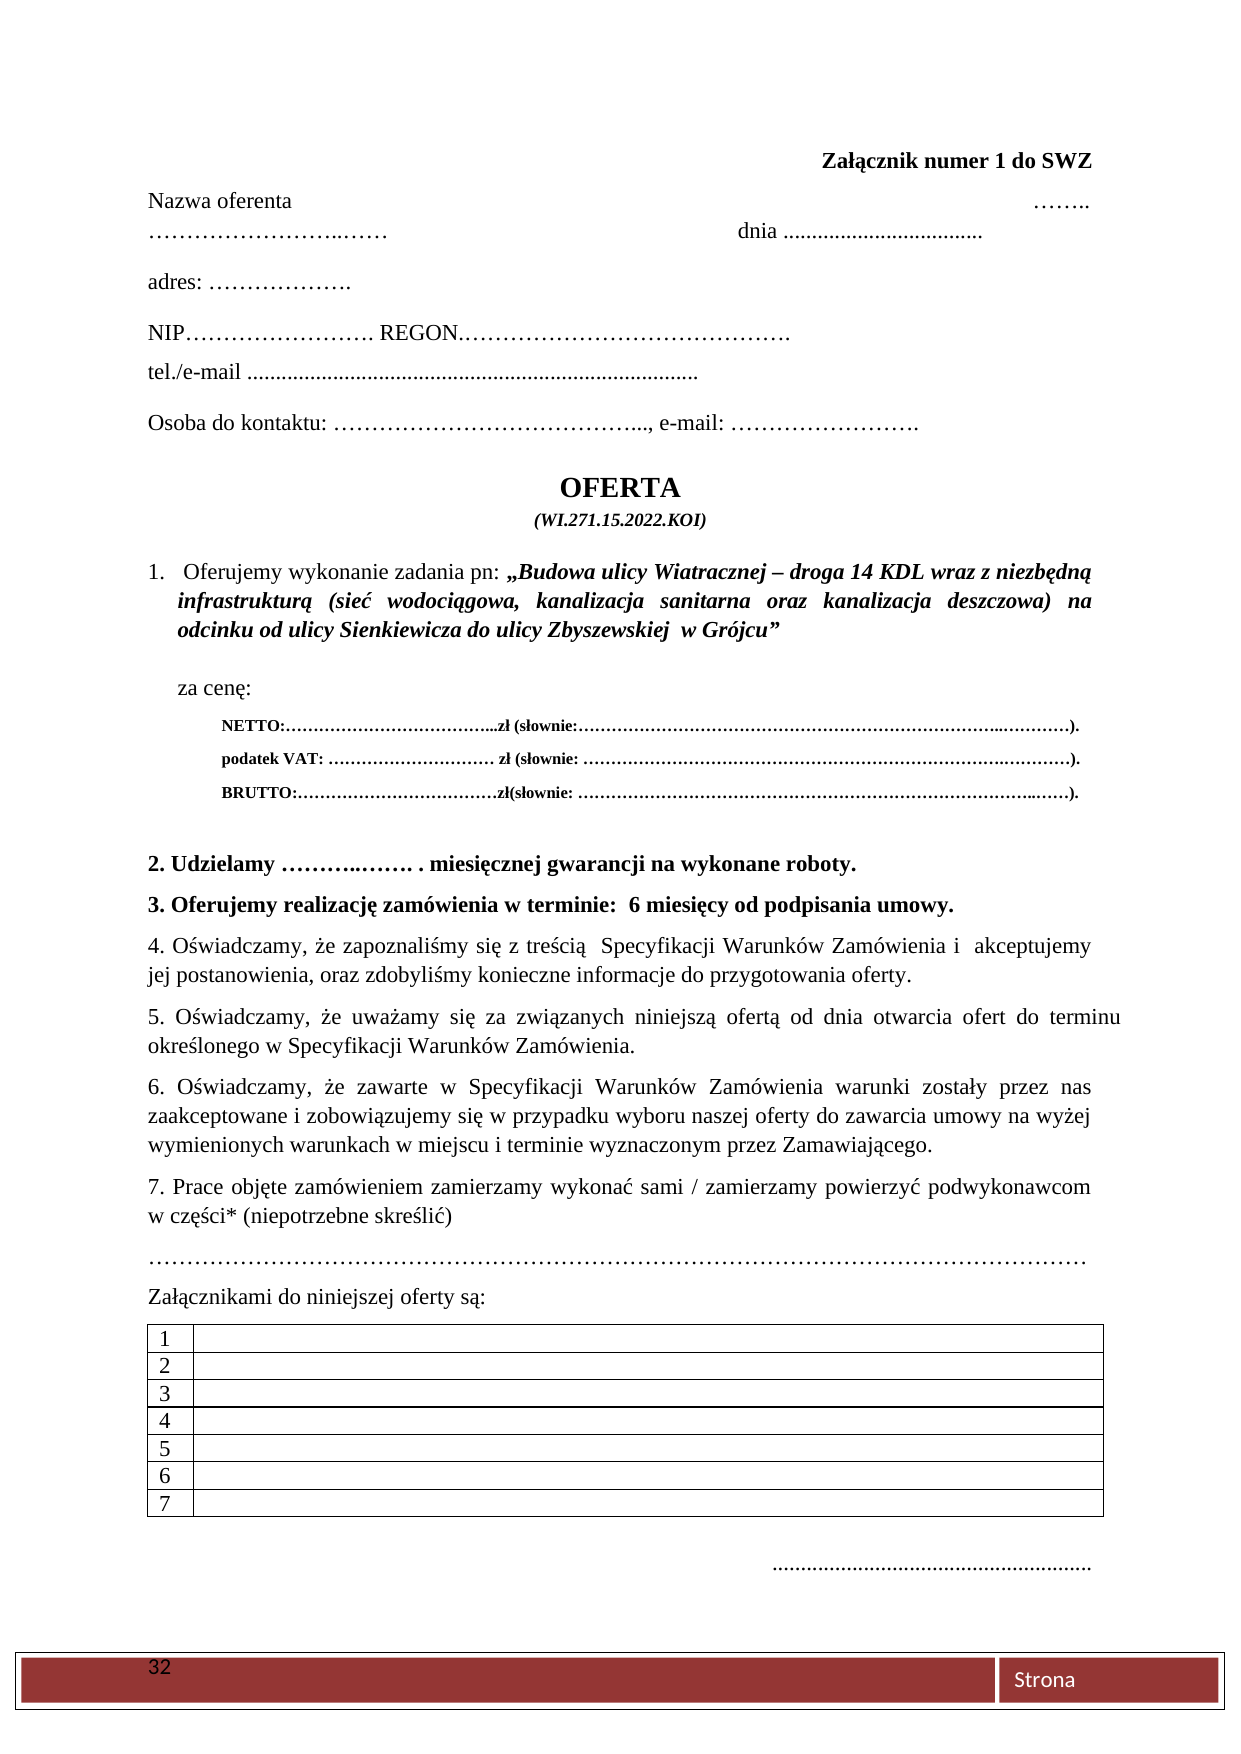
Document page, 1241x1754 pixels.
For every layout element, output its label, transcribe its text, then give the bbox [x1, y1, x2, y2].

list Oferujemy wykonanie zadania pn: „Budowa ulicy Wiatracznej – droga 14 KDL wraz z niezbędną infrastrukturą (sieć wodociągowa, kanalizacja sanitarna oraz kanalizacja deszczowa) na odcinku od ulicy Sienkiewicza do ulicy Zbyszewskiej w Grójcu” [148, 558, 1093, 642]
table_cell [194, 1408, 1103, 1434]
text 2. Udzielamy ………..……. . miesięcznej gwarancji na wykonane roboty. [148, 850, 1093, 876]
table_cell 7 [148, 1490, 193, 1516]
text OFERTA [148, 470, 1093, 504]
table_cell [194, 1462, 1103, 1488]
text Załącznik numer 1 do SWZ [148, 148, 1093, 174]
text 5. Oświadczamy, że uważamy się za związanych niniejszą ofertą od dnia otwarcia ofert do terminu określonego w Specyfikacji Warunków Zamówienia. [148, 1003, 1122, 1058]
text tel./e-mail ............................................................................... [148, 358, 1093, 384]
table_cell 5 [148, 1435, 193, 1461]
text …………………………………………………………………………………………………………… [148, 1243, 1093, 1269]
table_cell 2 [148, 1353, 193, 1379]
text Załącznikami do niniejszej oferty są: [148, 1283, 1093, 1309]
text Nazwa oferenta ……..……………………..…… dnia ................................... [148, 187, 1093, 244]
list za cenę: [177, 645, 1093, 700]
text 3. Oferujemy realizację zamówienia w terminie: 6 miesięcy od podpisania umowy. [148, 891, 1093, 917]
table_cell 3 [148, 1380, 193, 1406]
table_header [194, 1325, 1103, 1352]
text NETTO:………………………………...zł (słownie:…………………………………………………………………..…………). [148, 716, 1093, 735]
table_cell 4 [148, 1408, 193, 1434]
text 4. Oświadczamy, że zapoznaliśmy się z treścią Specyfikacji Warunków Zamówienia i akceptujemy jej postanowienia, oraz zdobyliśmy konieczne informacje do przygotowania oferty. [148, 933, 1093, 988]
table_cell [194, 1435, 1103, 1461]
table_cell [194, 1490, 1103, 1516]
table_cell [194, 1353, 1103, 1379]
text podatek VAT: ………………………… zł (słownie: ………………………………………………………………….…………). [148, 749, 1093, 768]
table_cell [194, 1380, 1103, 1406]
table_cell 6 [148, 1462, 193, 1488]
text (WI.271.15.2022.KOI) [148, 509, 1093, 530]
text 7. Prace objęte zamówieniem zamierzamy wykonać sami / zamierzamy powierzyć podwykonawcom w części* (niepotrzebne skreślić) [148, 1173, 1093, 1228]
table_header 1 [148, 1325, 193, 1352]
text Osoba do kontaktu: …………………………………..., e-mail: ……………………. [148, 409, 1093, 436]
text 6. Oświadczamy, że zawarte w Specyfikacji Warunków Zamówienia warunki zostały przez nas zaakceptowane i zobowiązujemy się w przypadku wyboru naszej oferty do zawarcia umowy na wyżej wymienionych warunkach w miejscu i terminie wyznaczonym przez Zamawiającego. [148, 1073, 1093, 1158]
text BRUTTO:………………………………zł(słownie: ………………………………………………………………………..……). [148, 783, 1093, 802]
text NIP……………………. REGON.……………………………………. [148, 319, 1093, 346]
text ........................................................ [148, 1549, 1093, 1576]
text adres: ………………. [148, 268, 1093, 295]
